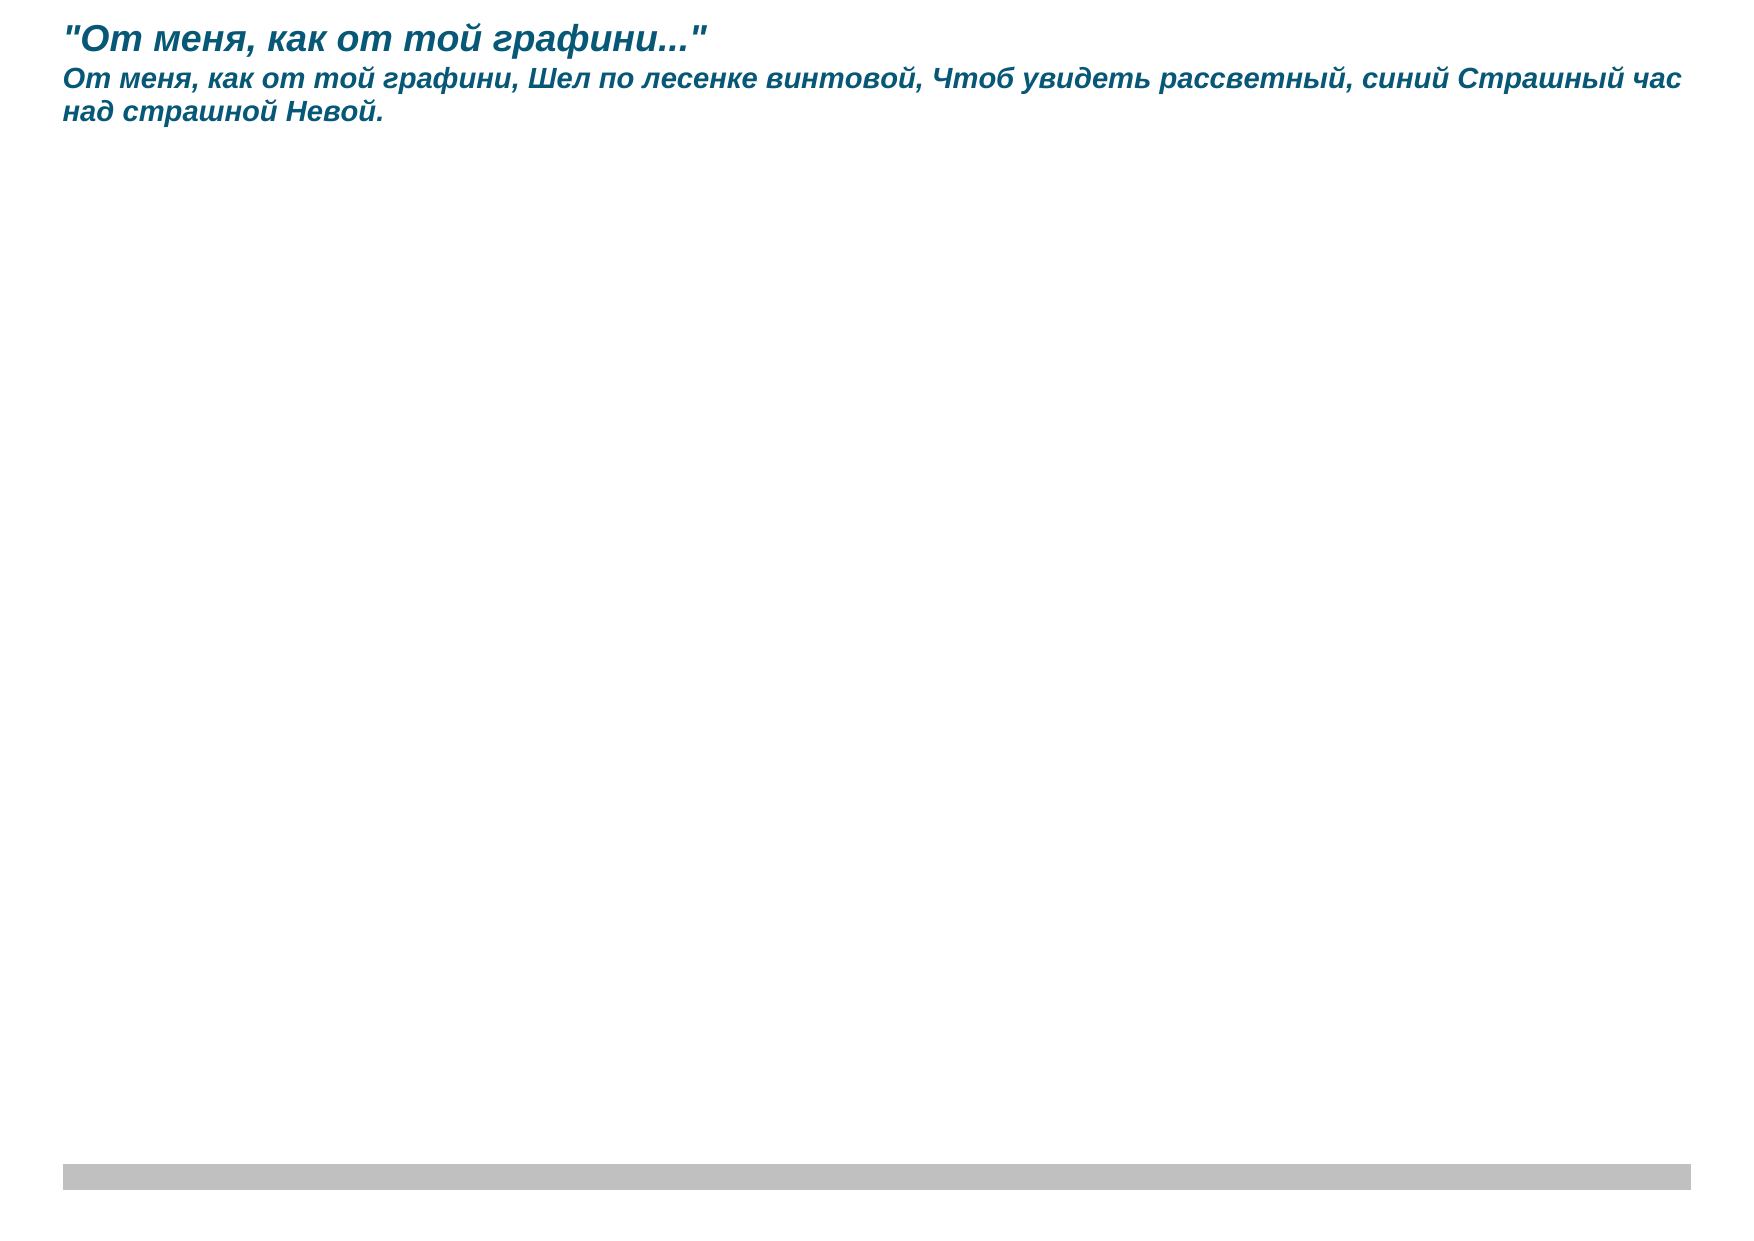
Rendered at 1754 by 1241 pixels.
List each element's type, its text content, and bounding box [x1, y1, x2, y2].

text От меня, как от той графини, [62, 61, 1691, 128]
subtitle "От меня, как от той графини..." [62, 17, 1691, 60]
